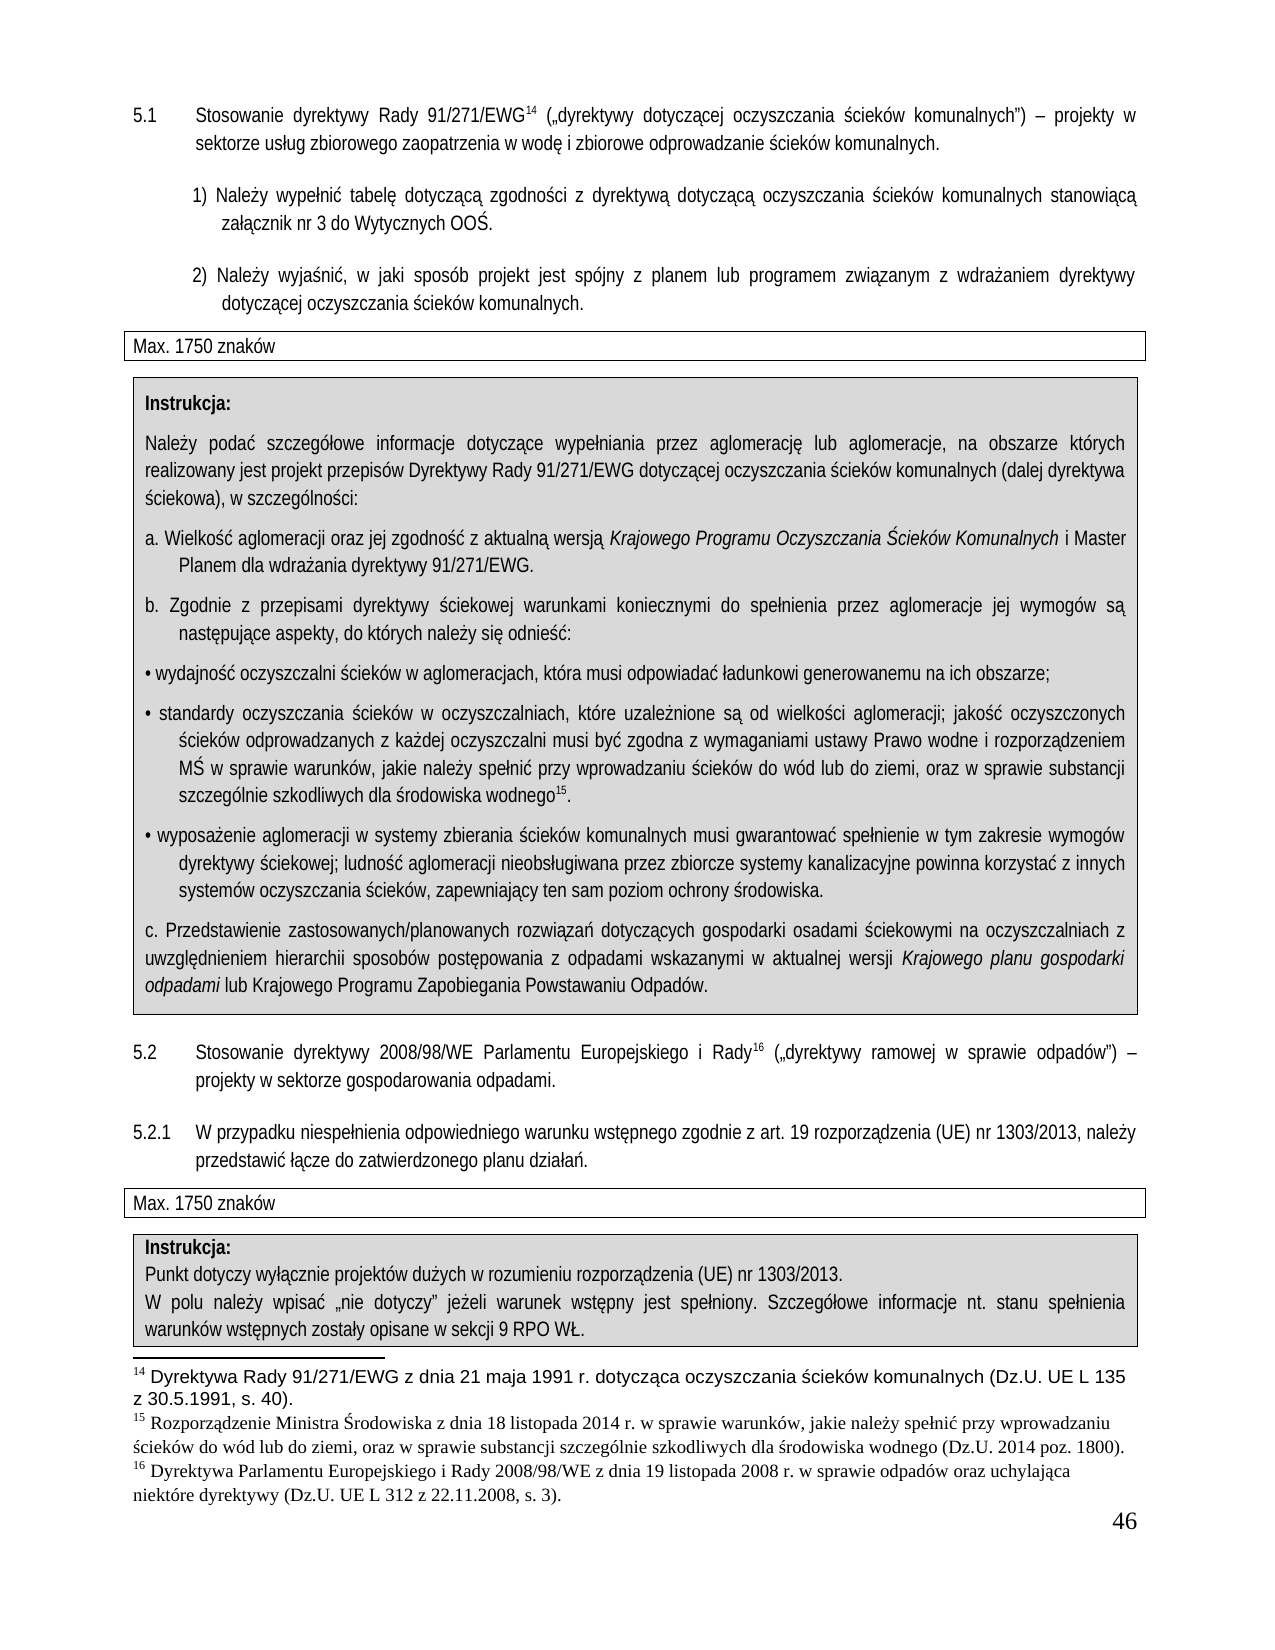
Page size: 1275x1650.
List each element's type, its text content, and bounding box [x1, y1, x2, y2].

table_header Instrukcja: Punkt dotyczy wyłącznie projektów dużych w rozumieniu rozporządzenia (UE) nr 1303/2013. W polu należy wpisać „nie dotyczy” jeżeli warunek wstępny jest spełniony. Szczegółowe informacje nt. stanu spełnienia warunków wstępnych zostały opisane w sekcji 9 RPO WŁ. [134, 1235, 1137, 1346]
text 5.2 Stosowanie dyrektywy 2008/98/WE Parlamentu Europejskiego i Rady („dyrektywy ramowej w sprawie odpadów”) – projekty w sektorze gospodarowania odpadami. [133, 1040, 1137, 1091]
text 1) Należy wypełnić tabelę dotyczącą zgodności z dyrektywą dotyczącą oczyszczania ścieków komunalnych stanowiącą załącznik nr 3 do Wytycznych OOŚ. [192, 183, 1137, 235]
text 5.1 Stosowanie dyrektywy Rady 91/271/EWG („dyrektywy dotyczącej oczyszczania ścieków komunalnych”) – projekty w sektorze usług zbiorowego zaopatrzenia w wodę i zbiorowe odprowadzanie ścieków komunalnych. [133, 103, 1137, 155]
text Max. 1750 znaków [125, 1189, 1145, 1217]
text 5.2.1 W przypadku niespełnienia odpowiedniego warunku wstępnego zgodnie z art. 19 rozporządzenia (UE) nr 1303/2013, należy przedstawić łącze do zatwierdzonego planu działań. [133, 1120, 1137, 1171]
text Max. 1750 znaków [125, 332, 1145, 360]
table_header Instrukcja: Należy podać szczegółowe informacje dotyczące wypełniania przez aglomerację lub aglomeracje, na obszarze których realizowany jest projekt przepisów Dyrektywy Rady 91/271/EWG dotyczącej oczyszczania ścieków komunalnych (dalej dyrektywa ściekowa), w szczególności: a. Wielkość aglomeracji oraz jej zgodność z aktualną wersją Krajowego Programu Oczyszczania Ścieków Komunalnych i Master Planem dla wdrażania dyrektywy 91/271/EWG. b. Zgodnie z przepisami dyrektywy ściekowej warunkami koniecznymi do spełnienia przez aglomeracje jej wymogów są następujące aspekty, do których należy się odnieść: • wydajność oczyszczalni ścieków w aglomeracjach, która musi odpowiadać ładunkowi generowanemu na ich obszarze; • standardy oczyszczania ścieków w oczyszczalniach, które uzależnione są od wielkości aglomeracji; jakość oczyszczonych ścieków odprowadzanych z każdej oczyszczalni musi być zgodna z wymaganiami ustawy Prawo wodne i rozporządzeniem MŚ w sprawie warunków, jakie należy spełnić przy wprowadzaniu ścieków do wód lub do ziemi, oraz w sprawie substancji szczególnie szkodliwych dla środowiska wodnego. • wyposażenie aglomeracji w systemy zbierania ścieków komunalnych musi gwarantować spełnienie w tym zakresie wymogów dyrektywy ściekowej; ludność aglomeracji nieobsługiwana przez zbiorcze systemy kanalizacyjne powinna korzystać z innych systemów oczyszczania ścieków, zapewniający ten sam poziom ochrony środowiska. c. Przedstawienie zastosowanych/planowanych rozwiązań dotyczących gospodarki osadami ściekowymi na oczyszczalniach z uwzględnieniem hierarchii sposobów postępowania z odpadami wskazanymi w aktualnej wersji Krajowego planu gospodarki odpadami lub Krajowego Programu Zapobiegania Powstawaniu Odpadów. [134, 378, 1137, 1014]
text 2) Należy wyjaśnić, w jaki sposób projekt jest spójny z planem lub programem związanym z wdrażaniem dyrektywy dotyczącej oczyszczania ścieków komunalnych. [192, 263, 1137, 315]
